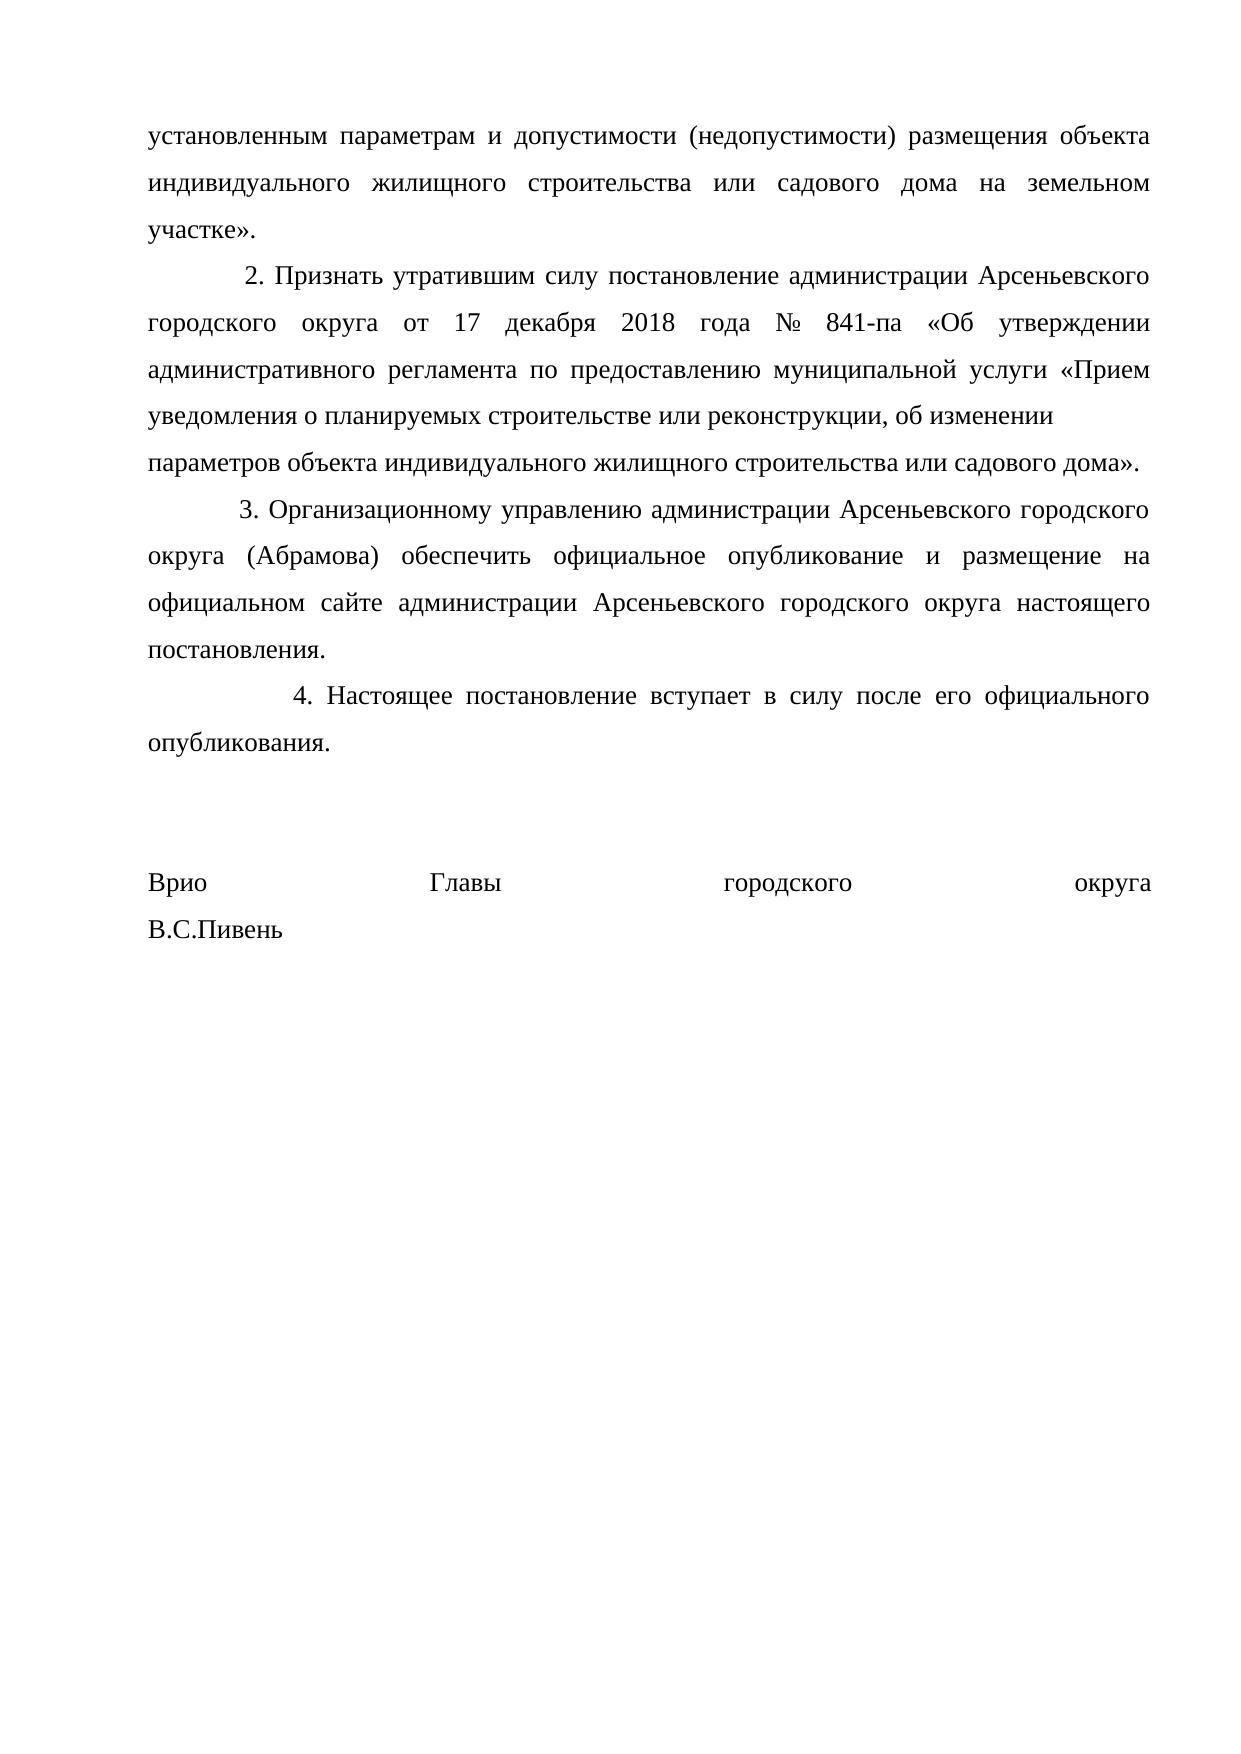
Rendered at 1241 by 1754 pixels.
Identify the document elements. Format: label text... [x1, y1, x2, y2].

text 2. Признать утратившим силу постановление администрации Арсеньевского городского округа от 17 декабря 2018 года № 841-па «Об утверждении административного регламента по предоставлению муниципальной услуги «Прием уведомления о планируемых строительстве или реконструкции, об изменении [148, 259, 1152, 431]
text параметров объекта индивидуального жилищного строительства или садового дома». [148, 446, 1152, 477]
text Врио Главы городского округа В.С.Пивень [148, 866, 1152, 944]
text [148, 119, 1152, 244]
text 3. Организационному управлению администрации Арсеньевского городского округа (Абрамова) обеспечить официальное опубликование и размещение на официальном сайте администрации Арсеньевского городского округа настоящего постановления. [148, 493, 1152, 664]
text 4. Настоящее постановление вступает в силу после его официального опубликования. [148, 679, 1152, 757]
